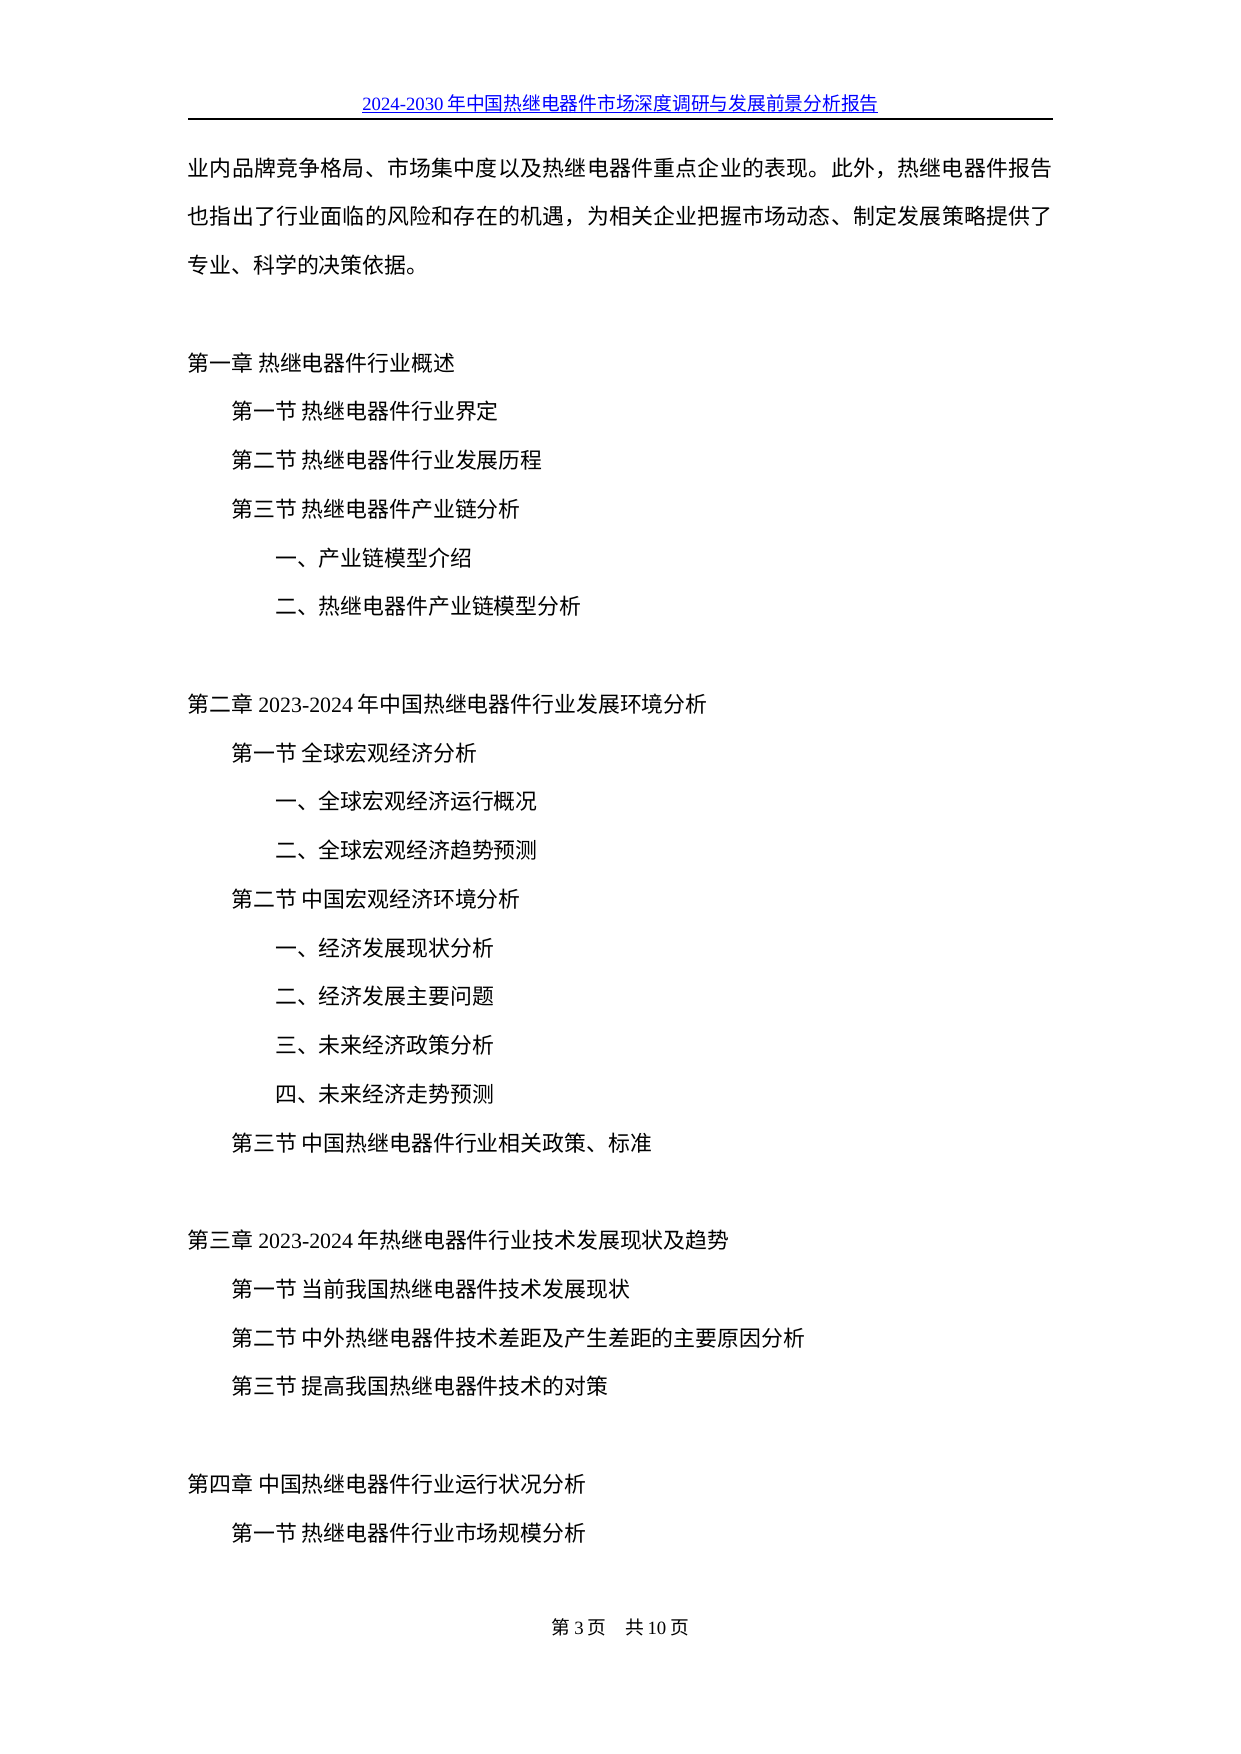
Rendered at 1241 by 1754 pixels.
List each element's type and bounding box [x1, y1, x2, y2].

text [187, 150, 1053, 1548]
